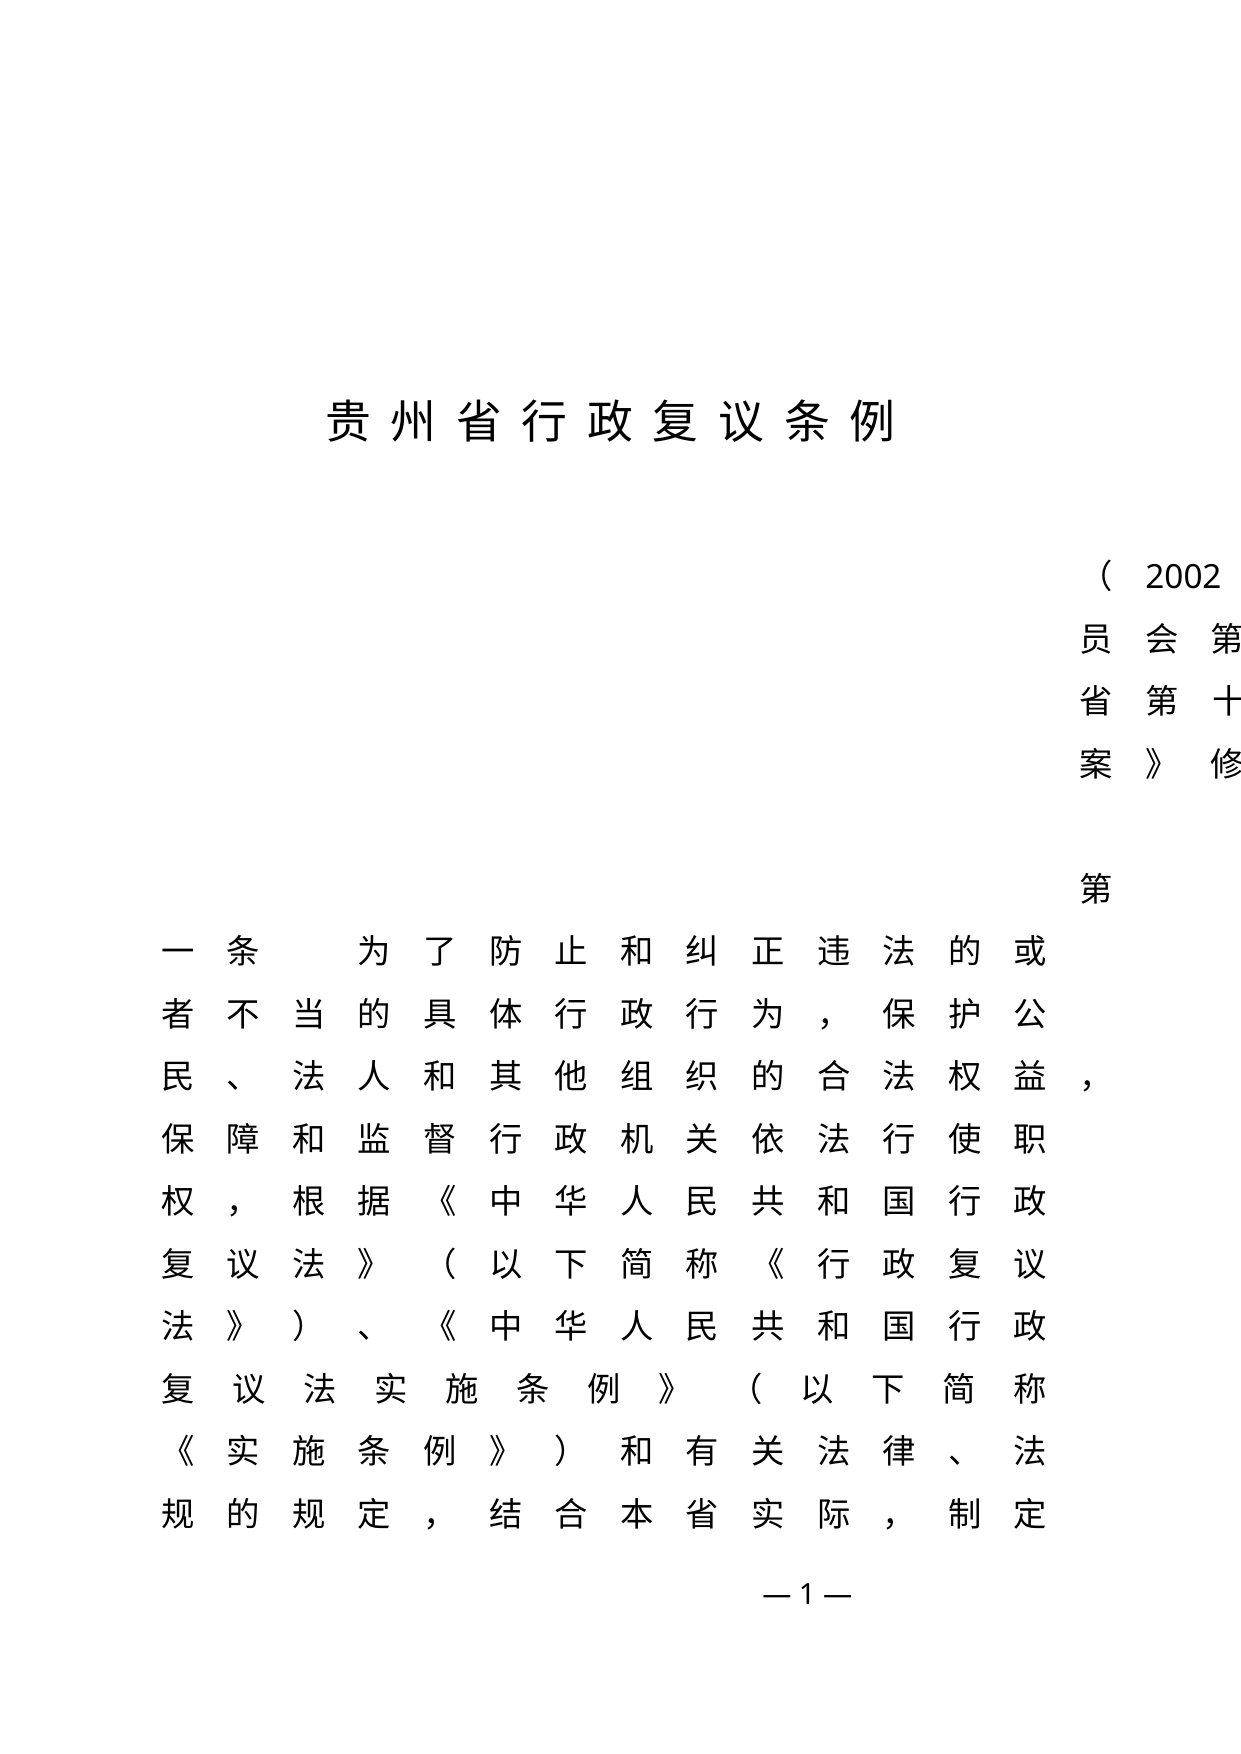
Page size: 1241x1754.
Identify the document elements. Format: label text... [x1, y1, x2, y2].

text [161, 856, 1079, 1543]
text 贵州省行政复议条例 [161, 356, 1079, 481]
text （2002年9月29日贵州省第九届人民代表大会常务委 [1077, 543, 1240, 606]
text 省第十一届人民代表大会常务委员会第四次会议通过的《贵州省行政复议条例修正案》修正） [1077, 668, 1240, 793]
text 员会第三十一次会议通过 根据2008年9月26日贵州 [1077, 606, 1240, 668]
